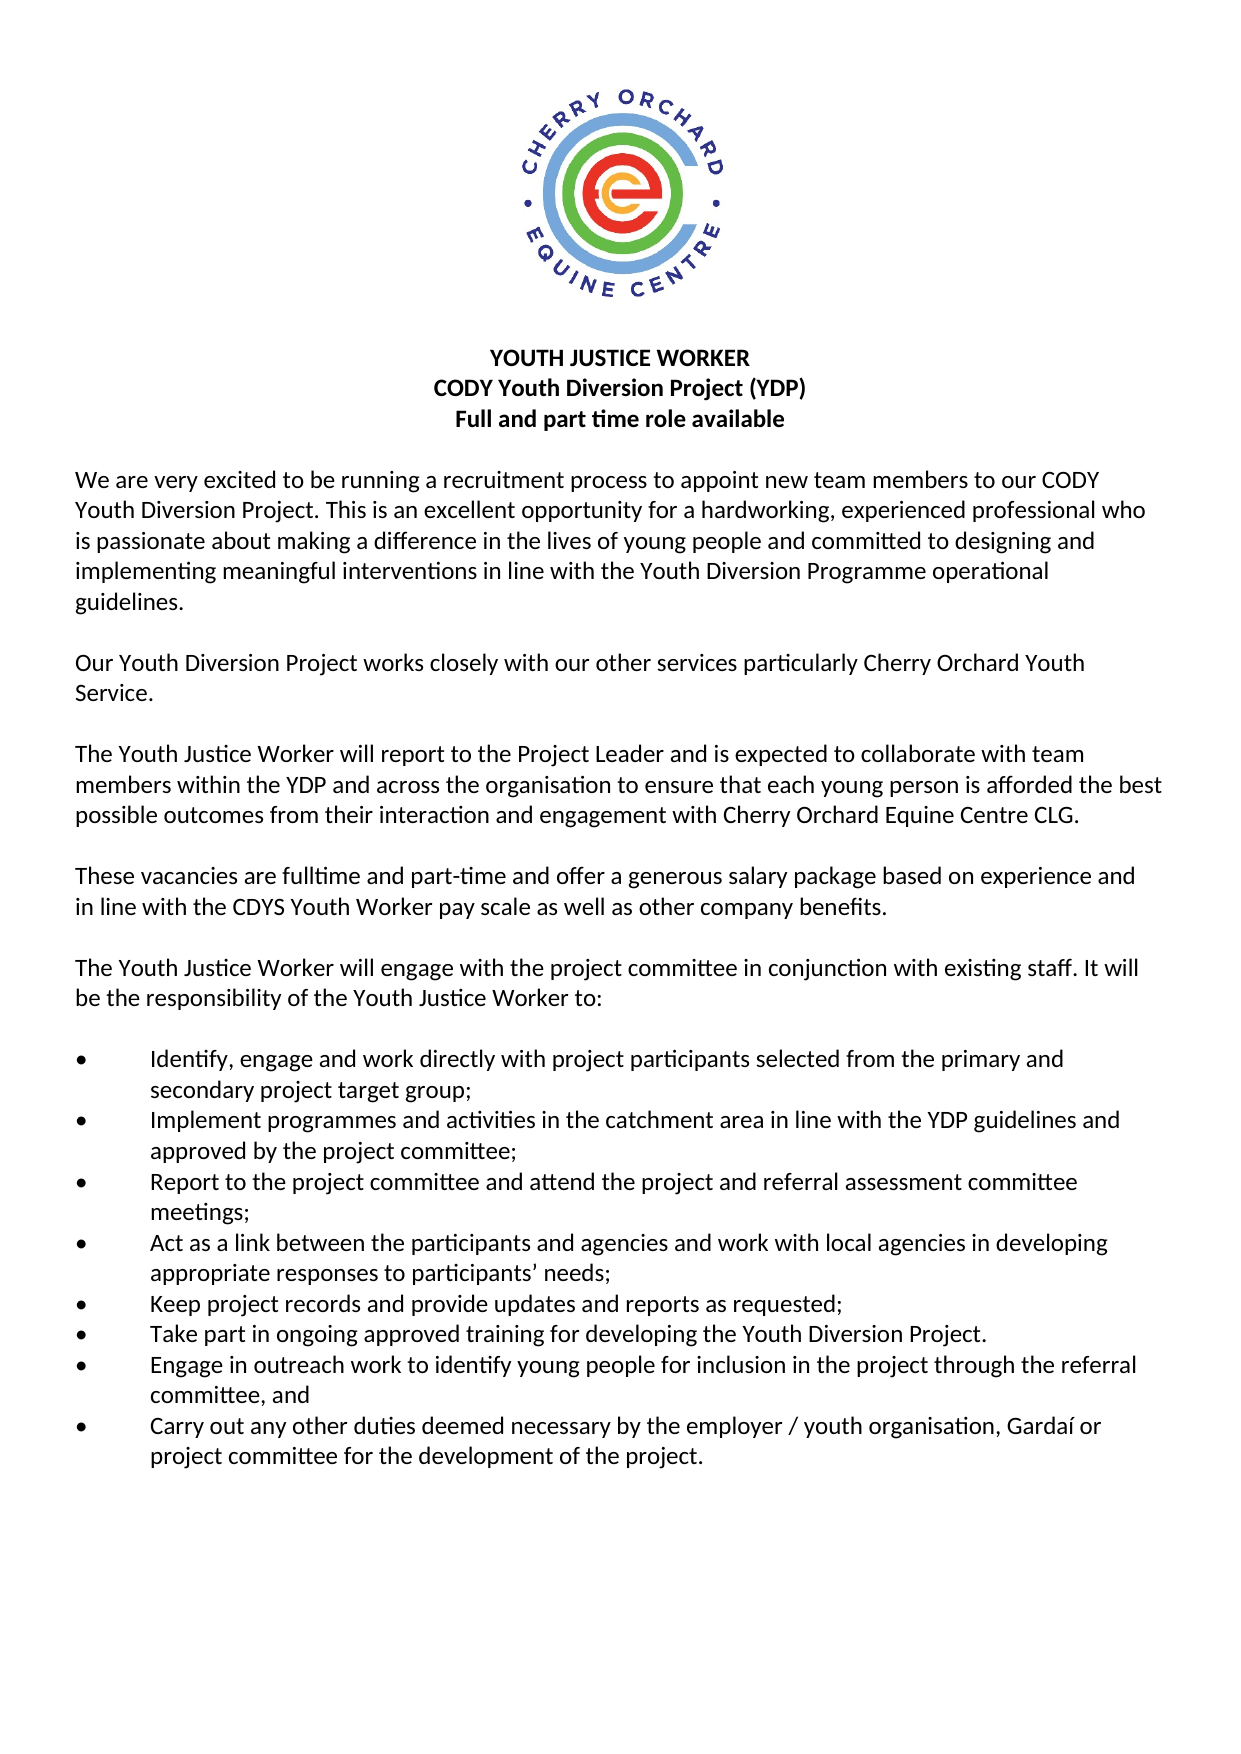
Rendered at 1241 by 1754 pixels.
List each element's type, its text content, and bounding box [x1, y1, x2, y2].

text We are very excited to be running a recruitment process to appoint new team members to our CODY Youth Diversion Project. This is an excellent opportunity for a hardworking, experienced professional who is passionate about making a difference in the lives of young people and committed to designing and implementing meaningful interventions in line with the Youth Diversion Programme operational guidelines. [75, 464, 1165, 616]
text Our Youth Diversion Project works closely with our other services particularly Cherry Orchard Youth Service. [75, 647, 1165, 708]
list Implement programmes and activities in the catchment area in line with the YDP guidelines and approved by the project committee; [75, 1105, 1165, 1166]
text The Youth Justice Worker will report to the Project Leader and is expected to collaborate with team members within the YDP and across the organisation to ensure that each young person is afforded the best possible outcomes from their interaction and engagement with Cherry Orchard Equine Centre CLG. [75, 738, 1165, 830]
list Engage in outreach work to identify young people for inclusion in the project through the referral committee, and [75, 1349, 1165, 1410]
text YOUTH JUSTICE WORKER [75, 342, 1165, 372]
text The Youth Justice Worker will engage with the project committee in conjunction with existing staff. It will be the responsibility of the Youth Justice Worker to: [75, 952, 1165, 1013]
list Act as a link between the participants and agencies and work with local agencies in developing appropriate responses to participants’ needs; [75, 1227, 1165, 1288]
list Keep project records and provide updates and reports as requested; [75, 1288, 1165, 1318]
list Carry out any other duties deemed necessary by the employer / youth organisation, Gardaí or project committee for the development of the project. [75, 1410, 1165, 1471]
picture [500, 75, 741, 312]
list Report to the project committee and attend the project and referral assessment committee meetings; [75, 1166, 1165, 1227]
list Identify, engage and work directly with project participants selected from the primary and secondary project target group; [75, 1044, 1165, 1105]
text CODY Youth Diversion Project (YDP) [75, 372, 1165, 403]
text These vacancies are fulltime and part-time and offer a generous salary package based on experience and in line with the CDYS Youth Worker pay scale as well as other company benefits. [75, 861, 1165, 922]
list Take part in ongoing approved training for developing the Youth Diversion Project. [75, 1318, 1165, 1349]
text Full and part time role available [75, 403, 1165, 433]
